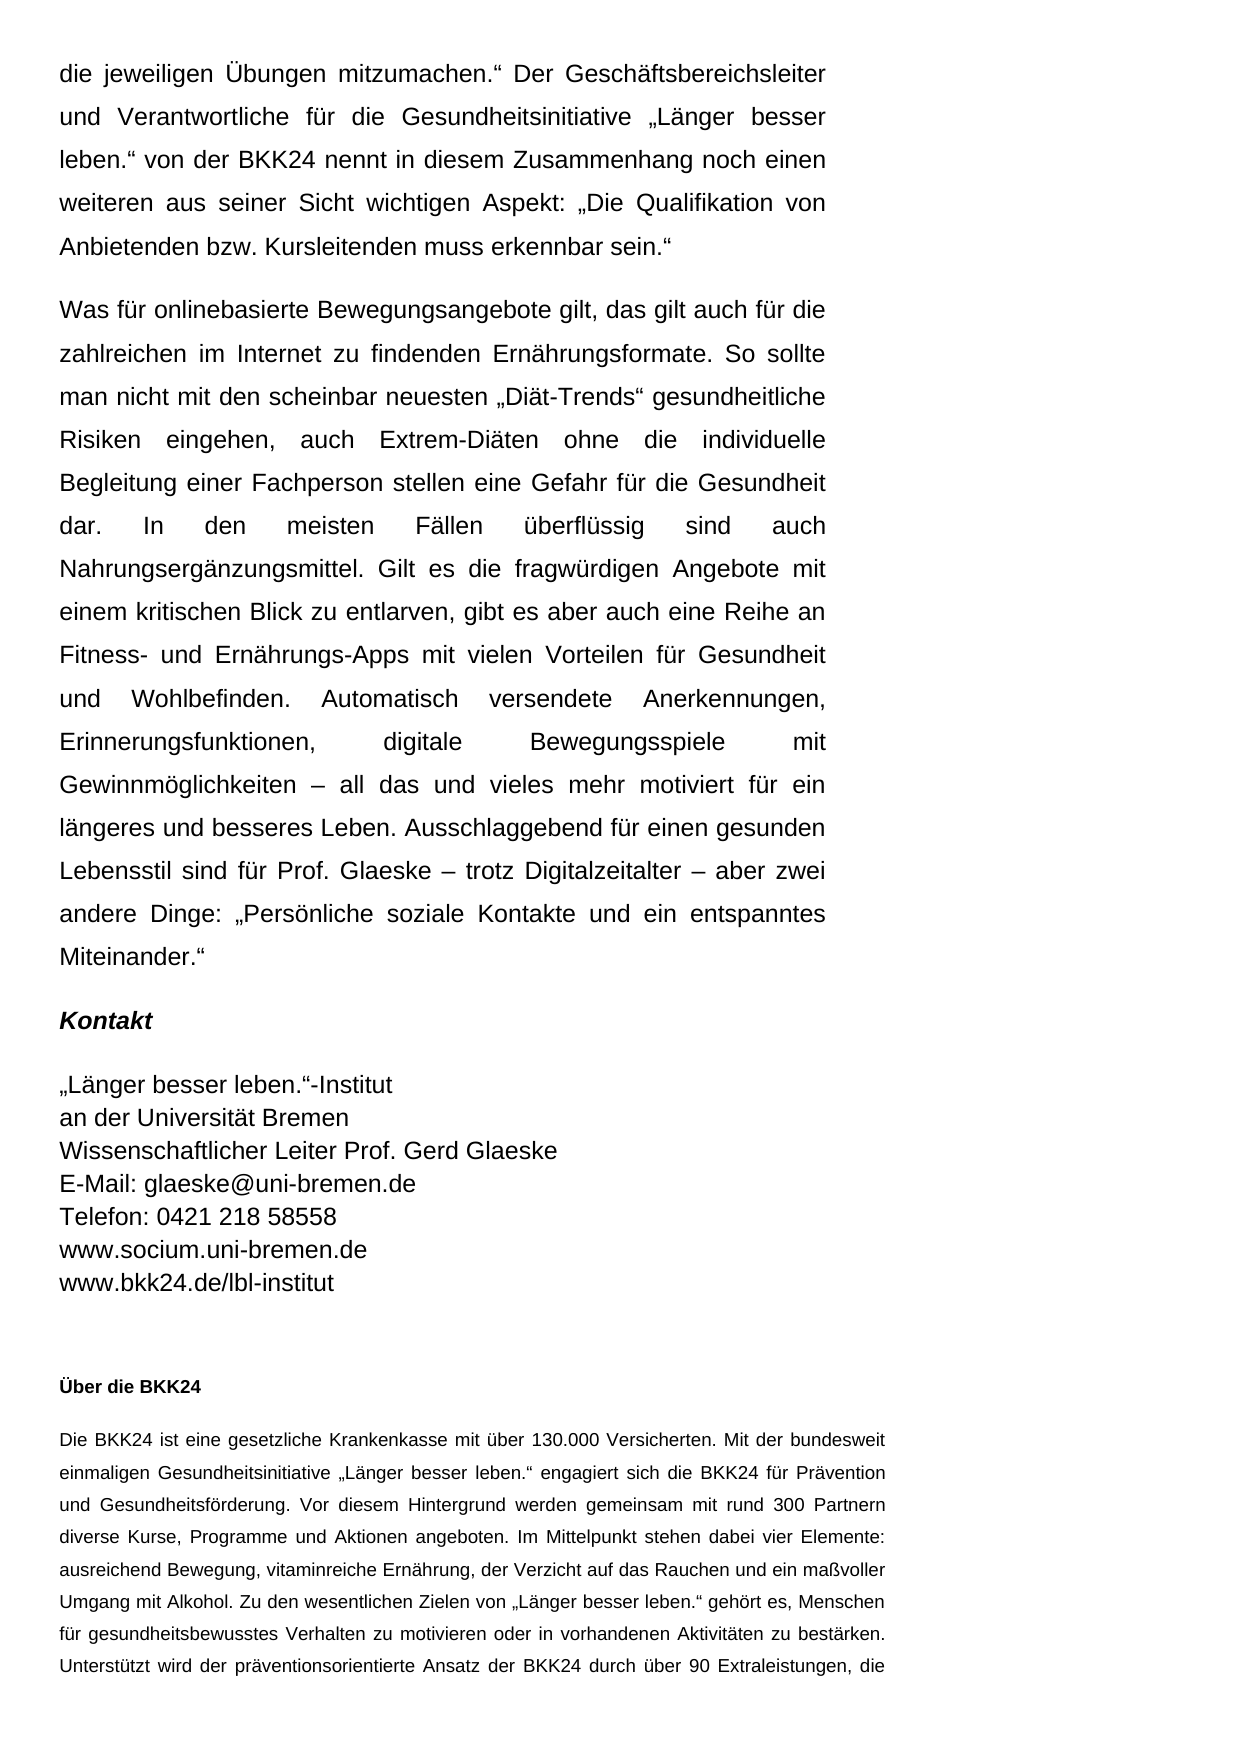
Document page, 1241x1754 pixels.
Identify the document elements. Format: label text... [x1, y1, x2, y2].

text „Länger besser leben.“-Institut [59, 1070, 827, 1099]
text Kontakt [59, 1006, 827, 1035]
text Was für onlinebasierte Bewegungsangebote gilt, das gilt auch für die zahlreichen im Internet zu findenden Ernährungsformate. So sollte man nicht mit den scheinbar neuesten „Diät-Trends“ gesundheitliche Risiken eingehen, auch Extrem-Diäten ohne die individuelle Begleitung einer Fachperson stellen eine Gefahr für die Gesundheit dar. In den meisten Fällen überflüssig sind auch Nahrungsergänzungsmittel. Gilt es die fragwürdigen Angebote mit einem kritischen Blick zu entlarven, gibt es aber auch eine Reihe an Fitness- und Ernährungs-Apps mit vielen Vorteilen für Gesundheit und Wohlbefinden. Automatisch versendete Anerkennungen, Erinnerungsfunktionen, digitale Bewegungsspiele mit Gewinnmöglichkeiten – all das und vieles mehr motiviert für ein längeres und besseres Leben. Ausschlaggebend für einen gesunden Lebensstil sind für Prof. Glaeske – trotz Digitalzeitalter – aber zwei andere Dinge: „Persönliche soziale Kontakte und ein entspanntes Miteinander.“ [59, 296, 827, 971]
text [59, 1429, 886, 1677]
text Über die BKK24 [59, 1376, 886, 1398]
text Wissenschaftlicher Leiter Prof. Gerd Glaeske [59, 1136, 827, 1165]
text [59, 59, 827, 260]
text www.socium.uni-bremen.de [59, 1235, 827, 1264]
text E-Mail: glaeske@uni-bremen.de [59, 1169, 827, 1198]
text www.bkk24.de/lbl-institut [59, 1268, 827, 1297]
text an der Universität Bremen [59, 1103, 827, 1132]
text Telefon: 0421 218 58558 [59, 1202, 827, 1231]
